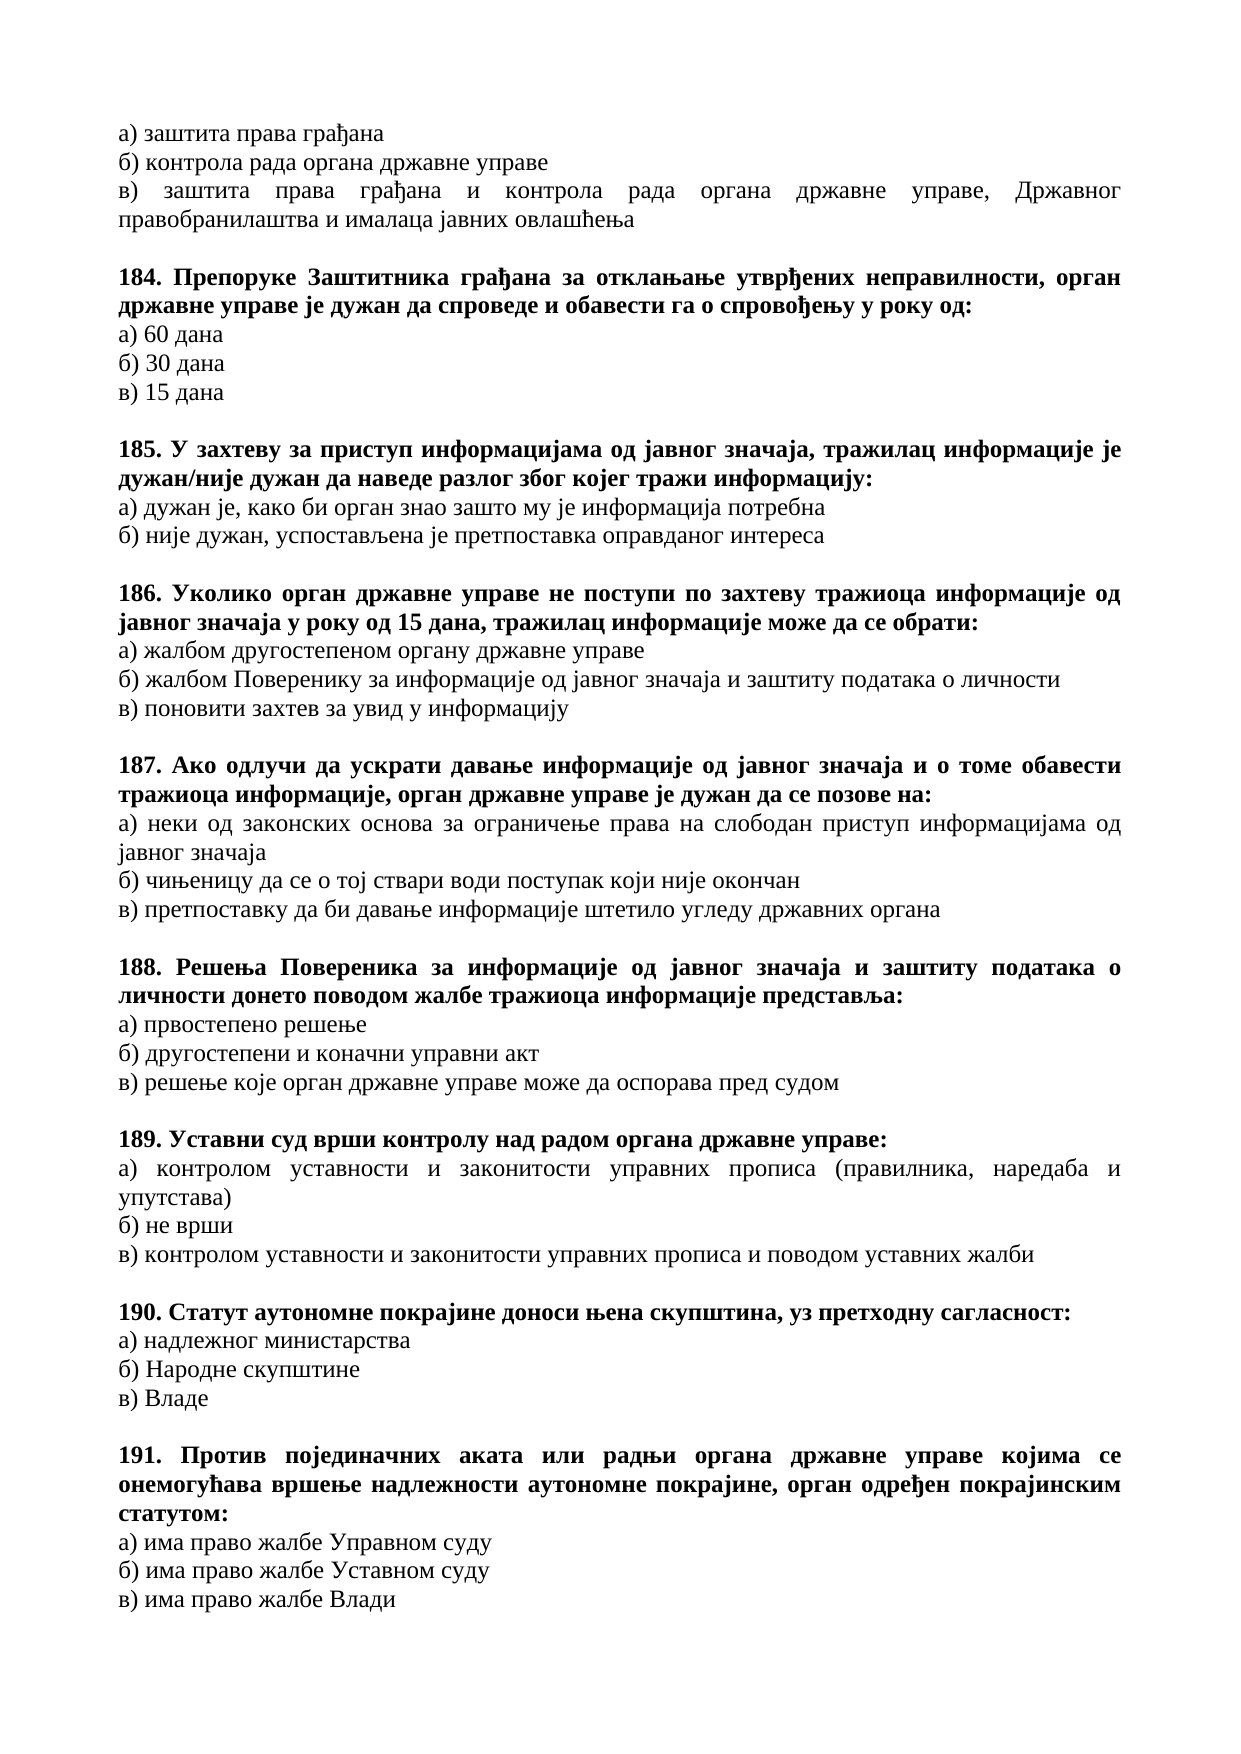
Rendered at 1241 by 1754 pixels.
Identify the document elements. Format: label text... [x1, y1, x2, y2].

text 186. Уколико орган државне управе не поступи по захтеву тражиоца информације од јавног значаја у року од 15 дана, тражилац информације може да се обрати: [118, 578, 1122, 636]
text а) неки од законских основа за ограничење права на слободан приступ информацијама од јавног значаја [118, 808, 1122, 866]
text в) 15 дана [118, 377, 1122, 406]
text в) претпоставку да би давање информације штетило угледу државних органа [118, 894, 1122, 923]
text б) контрола рада органа државне управе [118, 147, 1122, 176]
text 188. Решења Повереника за информације од јавног значаја и заштиту података о личности донето поводом жалбе тражиоца информације представља: [118, 952, 1122, 1009]
text а) дужан је, како би орган знао зашто му је информација потребна [118, 492, 1122, 521]
text 189. Уставни суд врши контролу над радом органа државне управе: [118, 1124, 1122, 1153]
text в) решење које орган државне управе може да оспорава пред судом [118, 1067, 1122, 1096]
text б) 30 дана [118, 348, 1122, 377]
text б) не врши [118, 1211, 1122, 1239]
text 191. Против појединачних аката или радњи органа државне управе којима се онемогућава вршење надлежности аутономне покрајине, орган одређен покрајинским статутом: [118, 1441, 1122, 1527]
text б) чињеницу да се о тој ствари води поступак који није окончан [118, 866, 1122, 894]
text а) заштита права грађана [118, 118, 1122, 147]
text в) поновити захтев за увид у информацију [118, 693, 1122, 722]
text а) 60 дана [118, 319, 1122, 348]
text б) жалбом Поверенику за информације од јавног значаја и заштиту података о личности [118, 664, 1122, 693]
text а) контролом уставности и законитости управних прописа (правилника, наредаба и упутстава) [118, 1153, 1122, 1211]
text б) Народне скупштине [118, 1354, 1122, 1383]
text 187. Ако одлучи да ускрати давање информације од јавног значаја и о томе обавести тражиоца информације, орган државне управе је дужан да се позове на: [118, 751, 1122, 808]
text в) заштита права грађана и контрола рада органа државне управе, Државног правобранилаштва и ималаца јавних овлашћења [118, 176, 1122, 233]
text 185. У захтеву за приступ информацијама од јавног значаја, тражилац информације је дужан/није дужан да наведе разлог због којег тражи информацију: [118, 434, 1122, 492]
text б) има право жалбе Уставном суду [118, 1556, 1122, 1584]
text в) има право жалбе Влади [118, 1584, 1122, 1613]
text 184. Препоруке Заштитника грађана за отклањање утврђених неправилности, орган државне управе је дужан да спроведе и обавести га о спровођењу у року од: [118, 262, 1122, 319]
text в) контролом уставности и законитости управних прописа и поводом уставних жалби [118, 1239, 1122, 1268]
text а) надлежног министарства [118, 1326, 1122, 1354]
text а) првостепено решење [118, 1009, 1122, 1038]
text б) није дужан, успостављена је претпоставка оправданог интереса [118, 521, 1122, 549]
text 190. Статут аутономне покрајине доноси њена скупштина, уз претходну сагласност: [118, 1297, 1122, 1326]
text а) има право жалбе Управном суду [118, 1527, 1122, 1556]
text в) Владе [118, 1383, 1122, 1412]
text б) другостепени и коначни управни акт [118, 1038, 1122, 1067]
text а) жалбом другостепеном органу државне управе [118, 636, 1122, 664]
